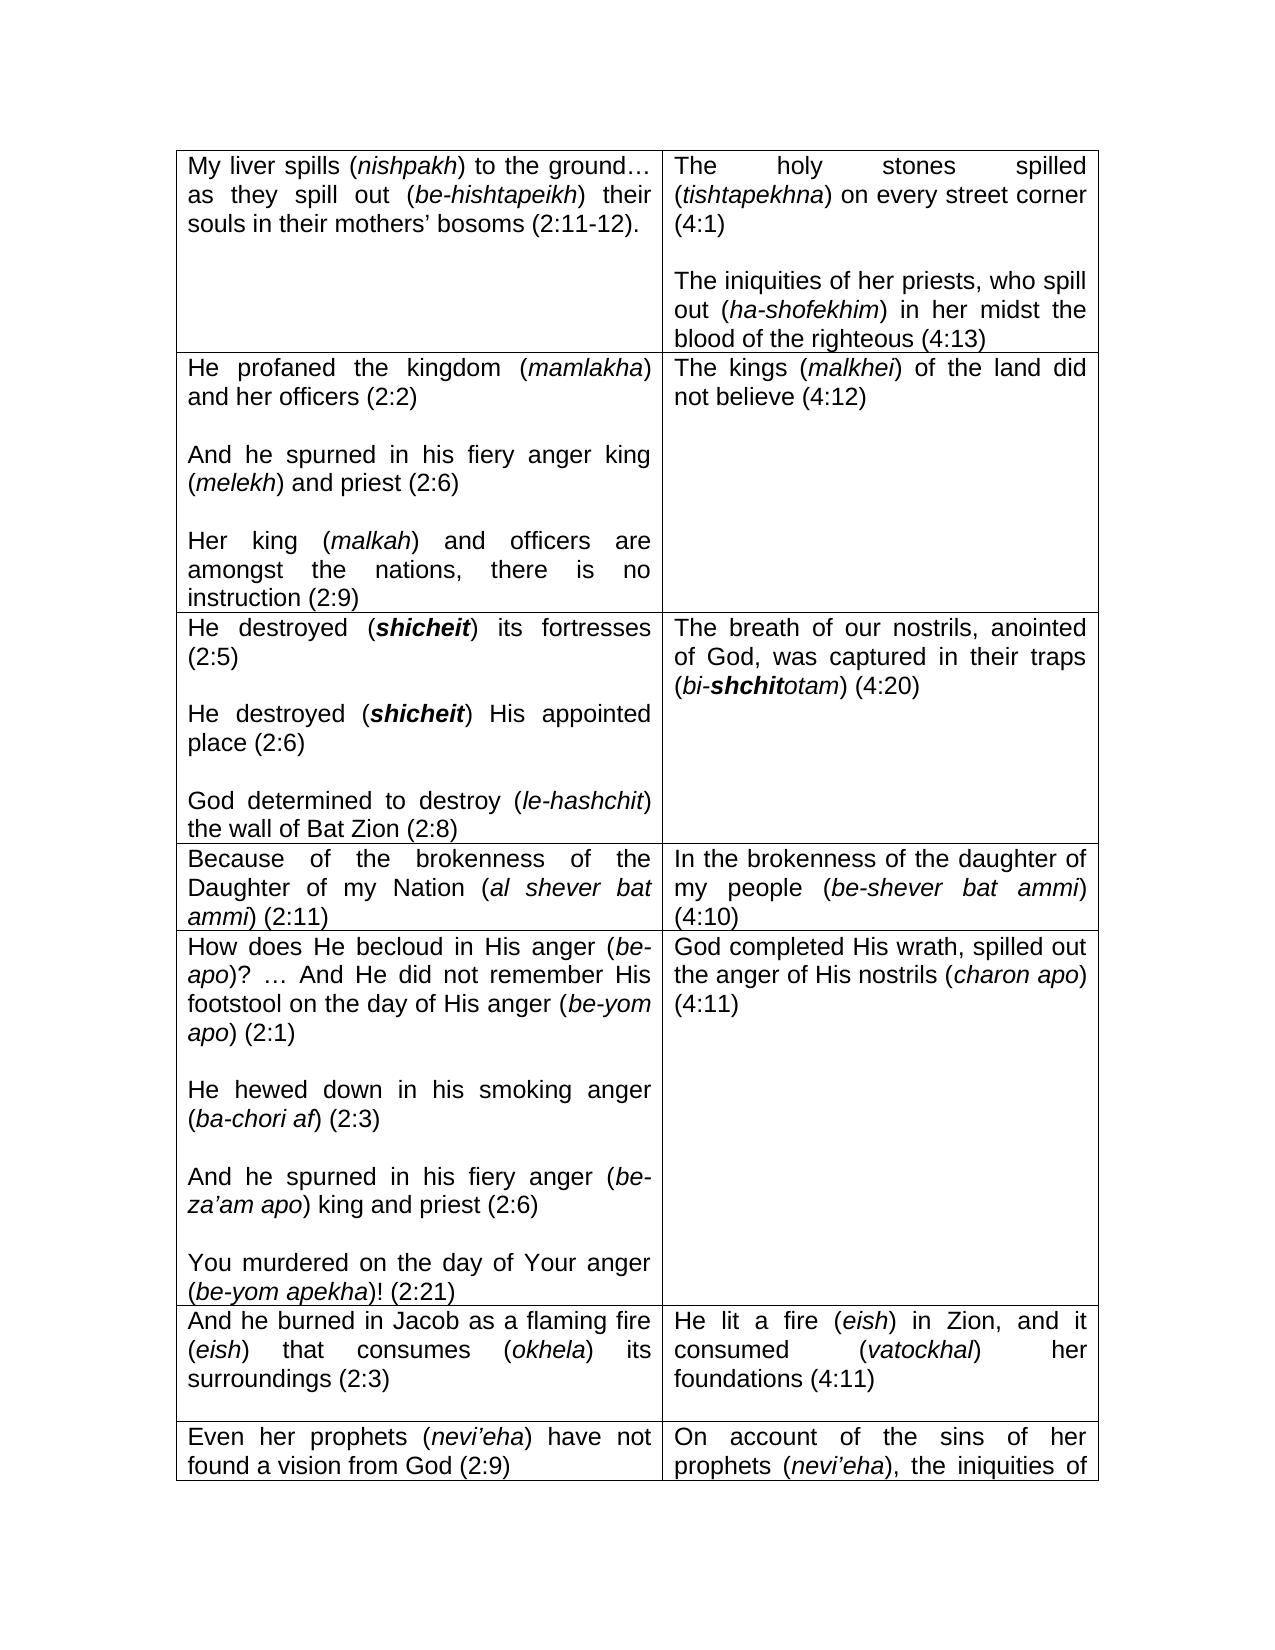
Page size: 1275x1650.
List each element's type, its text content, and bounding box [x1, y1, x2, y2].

table_cell The kings (malkhei) of the land did not believe (4:12) [663, 353, 1098, 612]
table_cell He destroyed (shicheit) its fortresses (2:5) He destroyed (shicheit) His appointed place (2:6) God determined to destroy (le-hashchit) the wall of Bat Zion (2:8) [177, 613, 662, 843]
table_cell My liver spills (nishpakh) to the ground… as they spill out (be-hishtapeikh) their souls in their mothers’ bosoms (2:11-12). [177, 151, 662, 352]
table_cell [177, 1422, 662, 1480]
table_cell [663, 1422, 1098, 1480]
table_cell The breath of our nostrils, anointed of God, was captured in their traps (bi-shchitotam) (4:20) [663, 613, 1098, 843]
table_cell In the brokenness of the daughter of my people (be-shever bat ammi) (4:10) [663, 844, 1098, 930]
table_cell The holy stones spilled (tishtapekhna) on every street corner (4:1) The iniquities of her priests, who spill out (ha-shofekhim) in her midst the blood of the righteous (4:13) [663, 151, 1098, 352]
table_cell He lit a fire (eish) in Zion, and it consumed (vatockhal) her foundations (4:11) [663, 1306, 1098, 1421]
table_cell Because of the brokenness of the Daughter of my Nation (al shever bat ammi) (2:11) [177, 844, 662, 930]
table_cell God completed His wrath, spilled out the anger of His nostrils (charon apo) (4:11) [663, 931, 1098, 1305]
table_cell And he burned in Jacob as a flaming fire (eish) that consumes (okhela) its surroundings (2:3) [177, 1306, 662, 1421]
table_cell He profaned the kingdom (mamlakha) and her officers (2:2) And he spurned in his fiery anger king (melekh) and priest (2:6) Her king (malkah) and officers are amongst the nations, there is no instruction (2:9) [177, 353, 662, 612]
table_cell How does He becloud in His anger (be-apo)? … And He did not remember His footstool on the day of His anger (be-yom apo) (2:1) He hewed down in his smoking anger (ba-chori af) (2:3) And he spurned in his fiery anger (be-za’am apo) king and priest (2:6) You murdered on the day of Your anger (be-yom apekha)! (2:21) [177, 931, 662, 1305]
